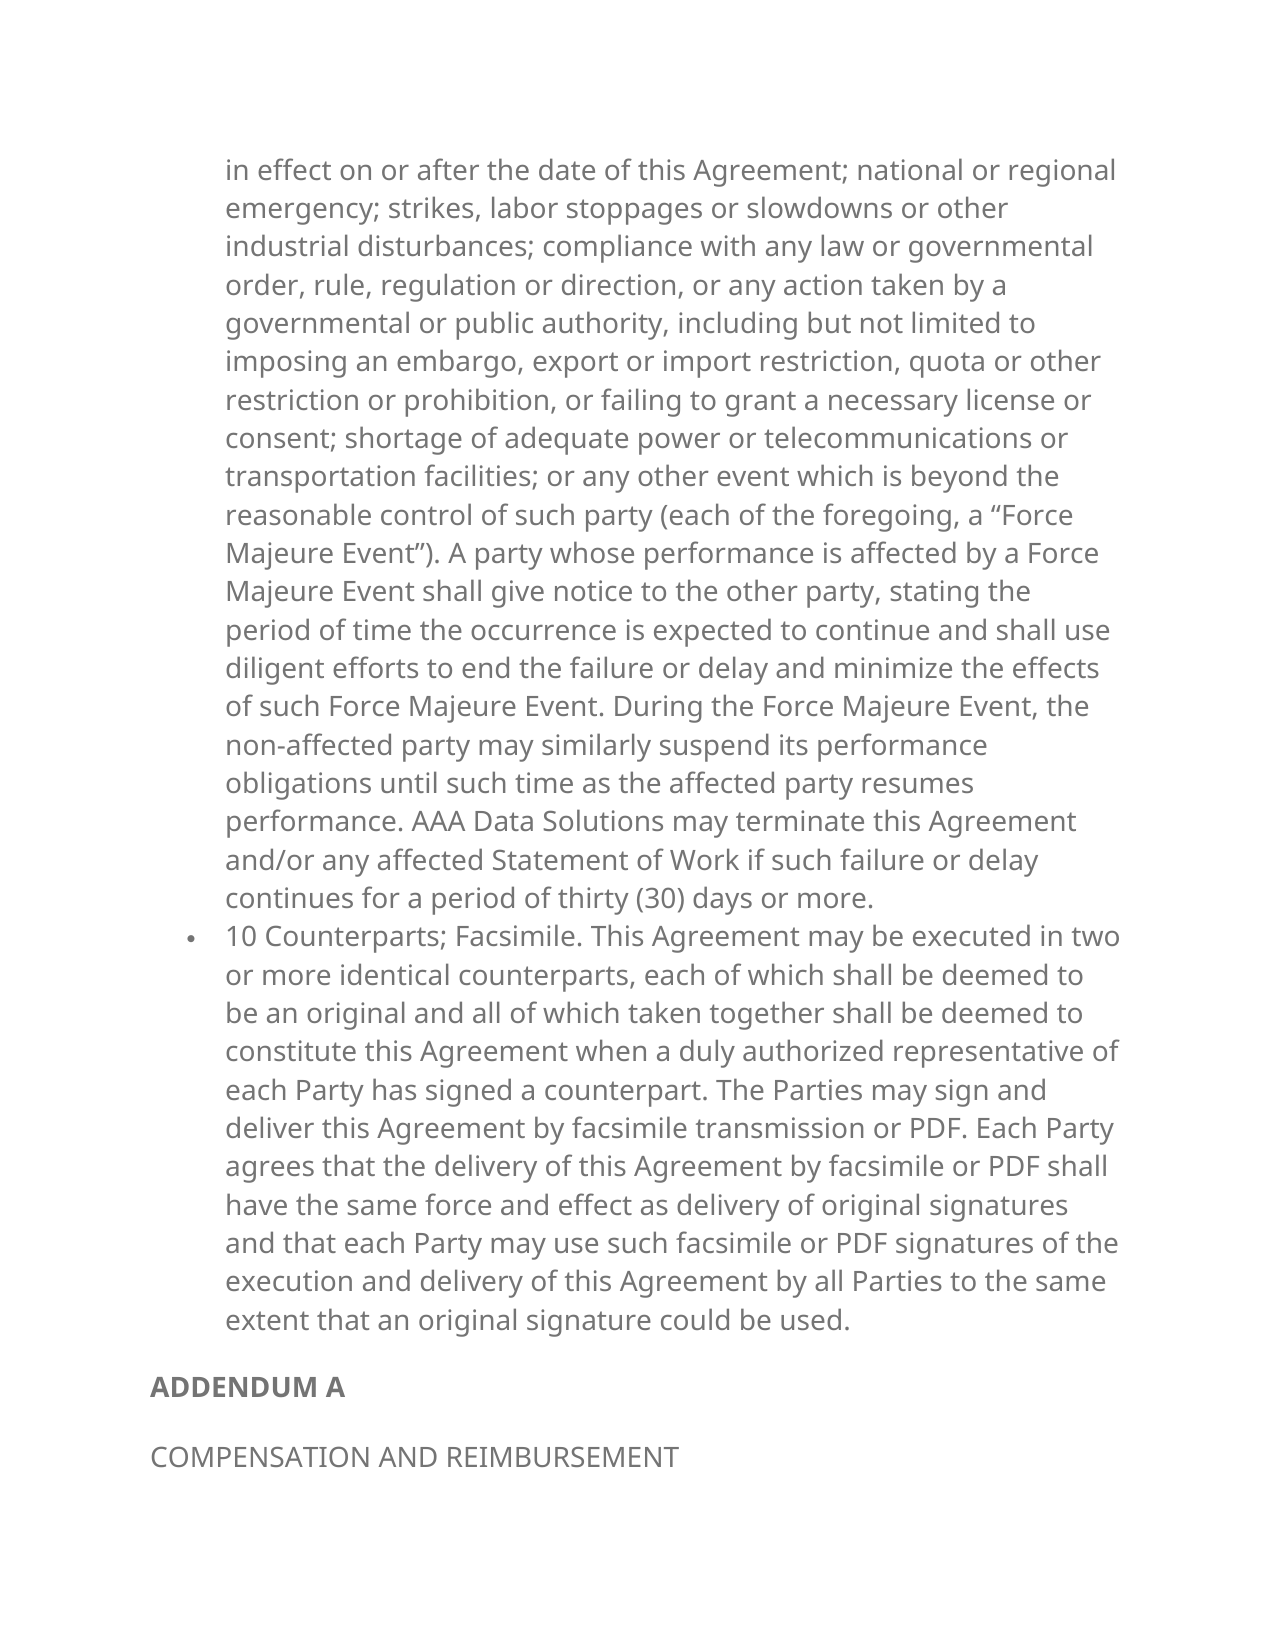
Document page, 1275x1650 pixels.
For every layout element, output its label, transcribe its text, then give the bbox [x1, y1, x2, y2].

text ADDENDUM A [150, 1367, 1125, 1406]
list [187, 150, 1125, 917]
list 10 Counterparts; Facsimile. This Agreement may be executed in two or more identical counterparts, each of which shall be deemed to be an original and all of which taken together shall be deemed to constitute this Agreement when a duly authorized representative of each Party has signed a counterpart. The Parties may sign and deliver this Agreement by facsimile transmission or PDF. Each Party agrees that the delivery of this Agreement by facsimile or PDF shall have the same force and effect as delivery of original signatures and that each Party may use such facsimile or PDF signatures of the execution and delivery of this Agreement by all Parties to the same extent that an original signature could be used. [187, 917, 1125, 1338]
text COMPENSATION AND REIMBURSEMENT [150, 1437, 1125, 1475]
